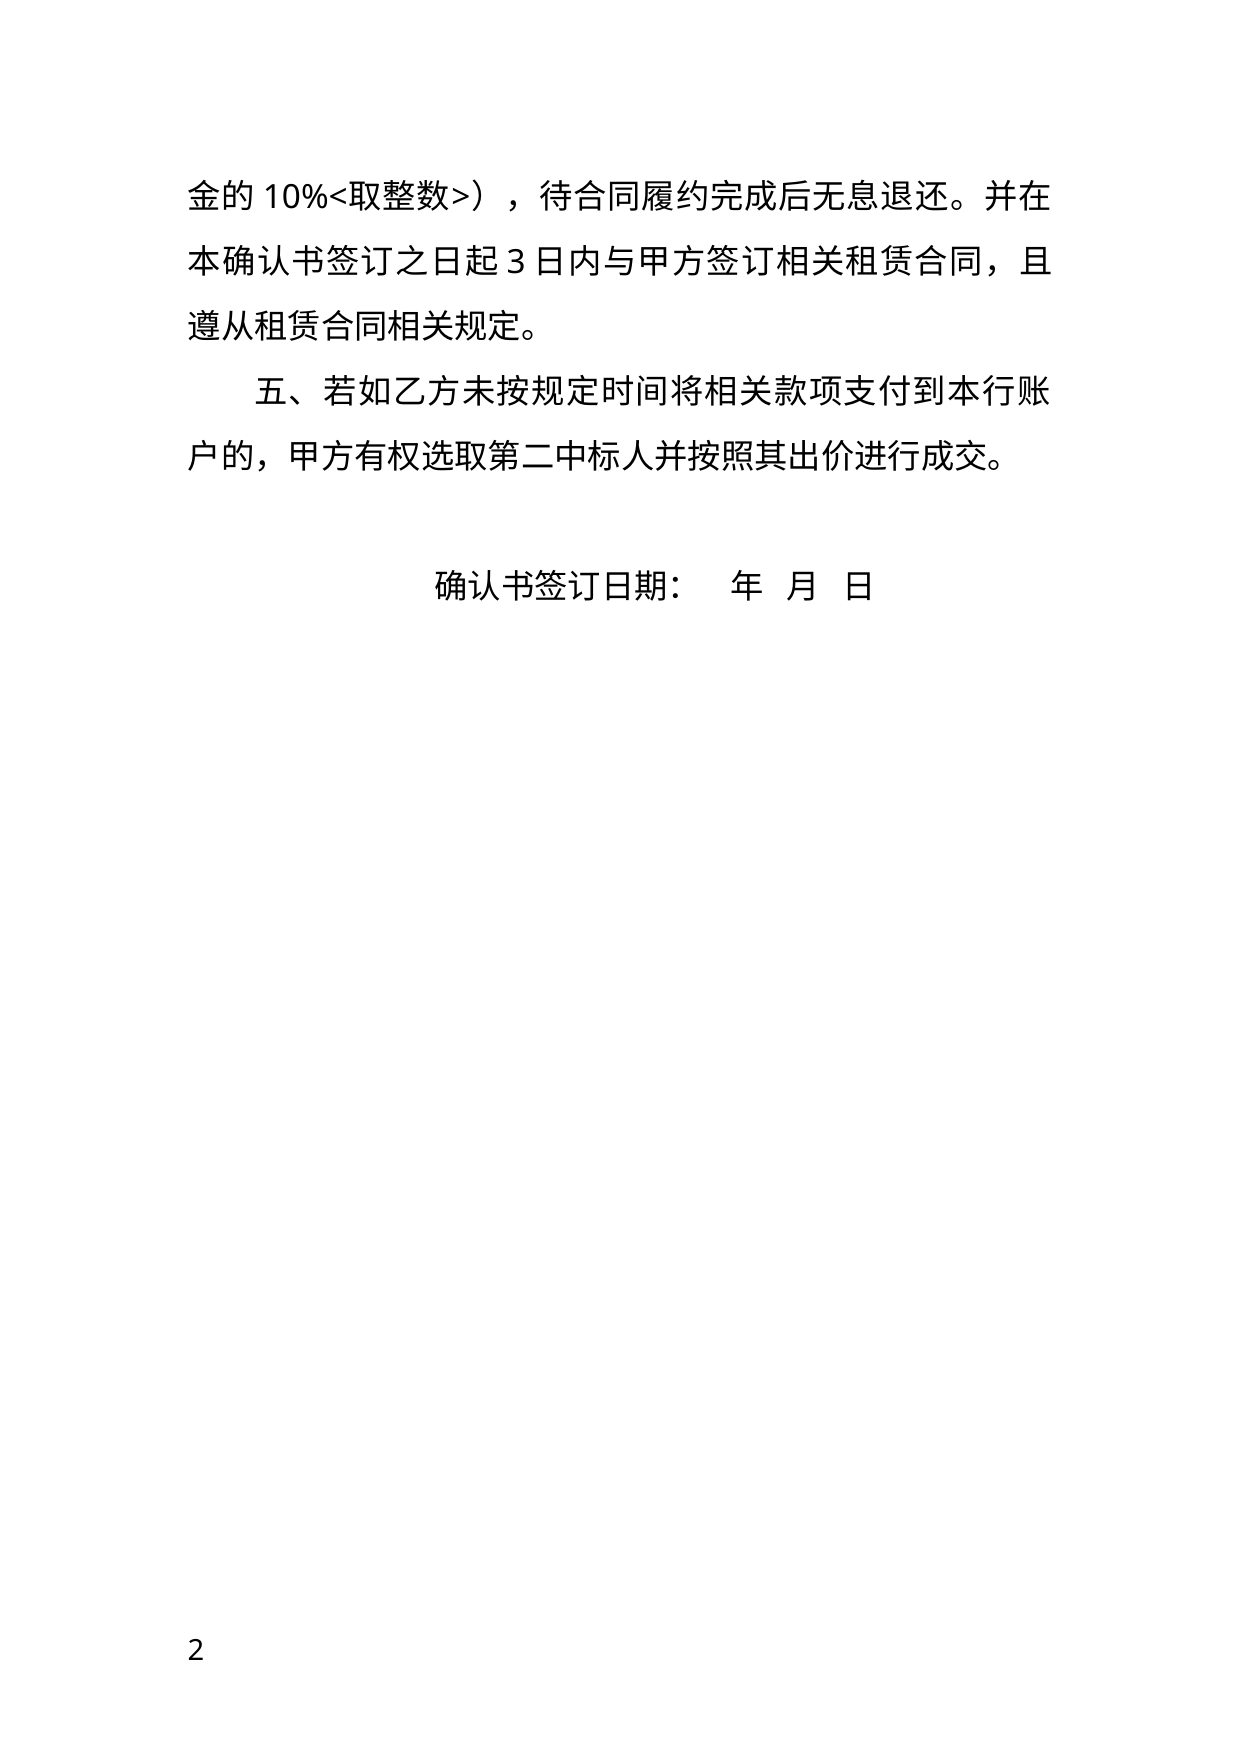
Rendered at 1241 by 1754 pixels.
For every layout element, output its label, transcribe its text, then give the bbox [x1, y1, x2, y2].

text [187, 162, 1053, 357]
text 确认书签订日期： 年 月 日 [187, 552, 1053, 617]
text 五、若如乙方未按规定时间将相关款项支付到本行账户的，甲方有权选取第二中标人并按照其出价进行成交。 [187, 357, 1053, 487]
